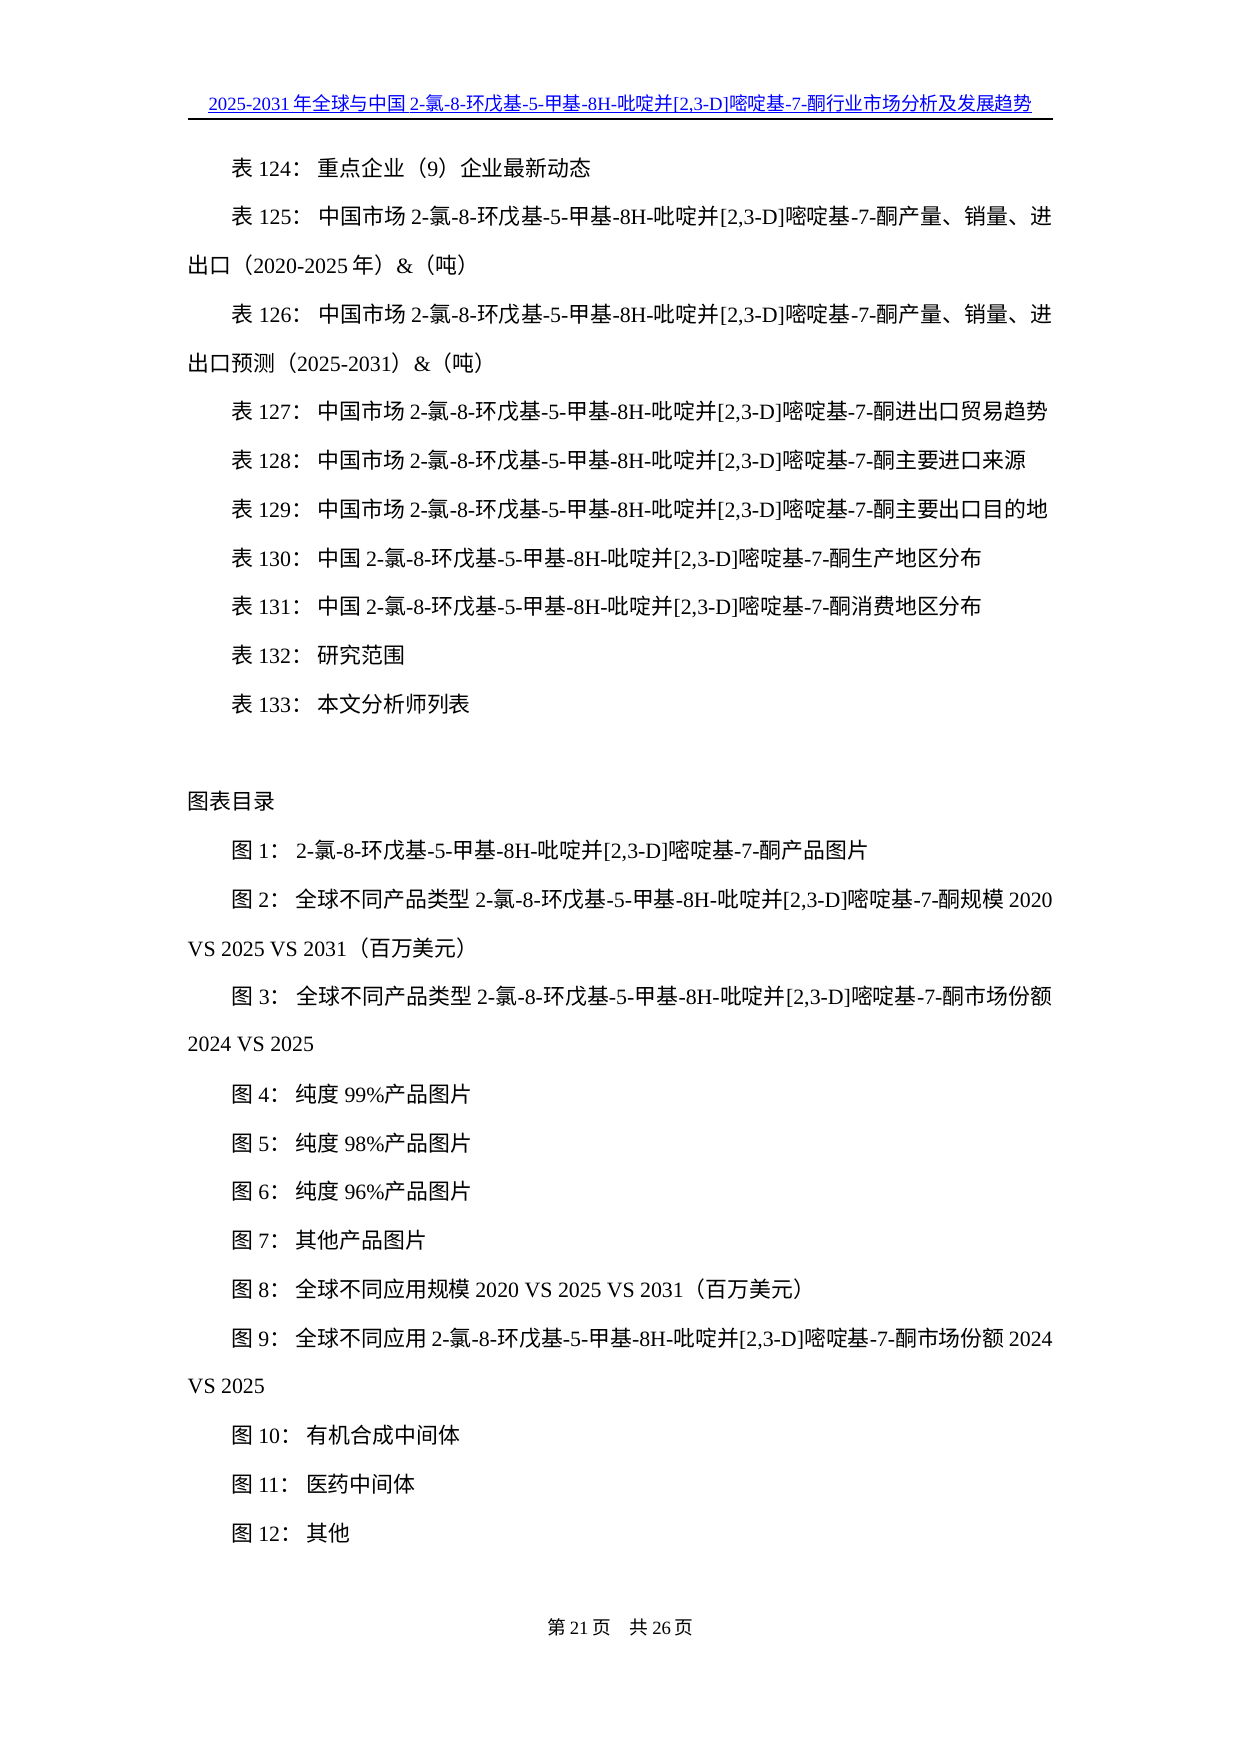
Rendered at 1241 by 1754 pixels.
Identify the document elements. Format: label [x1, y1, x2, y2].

text [187, 150, 1053, 1548]
